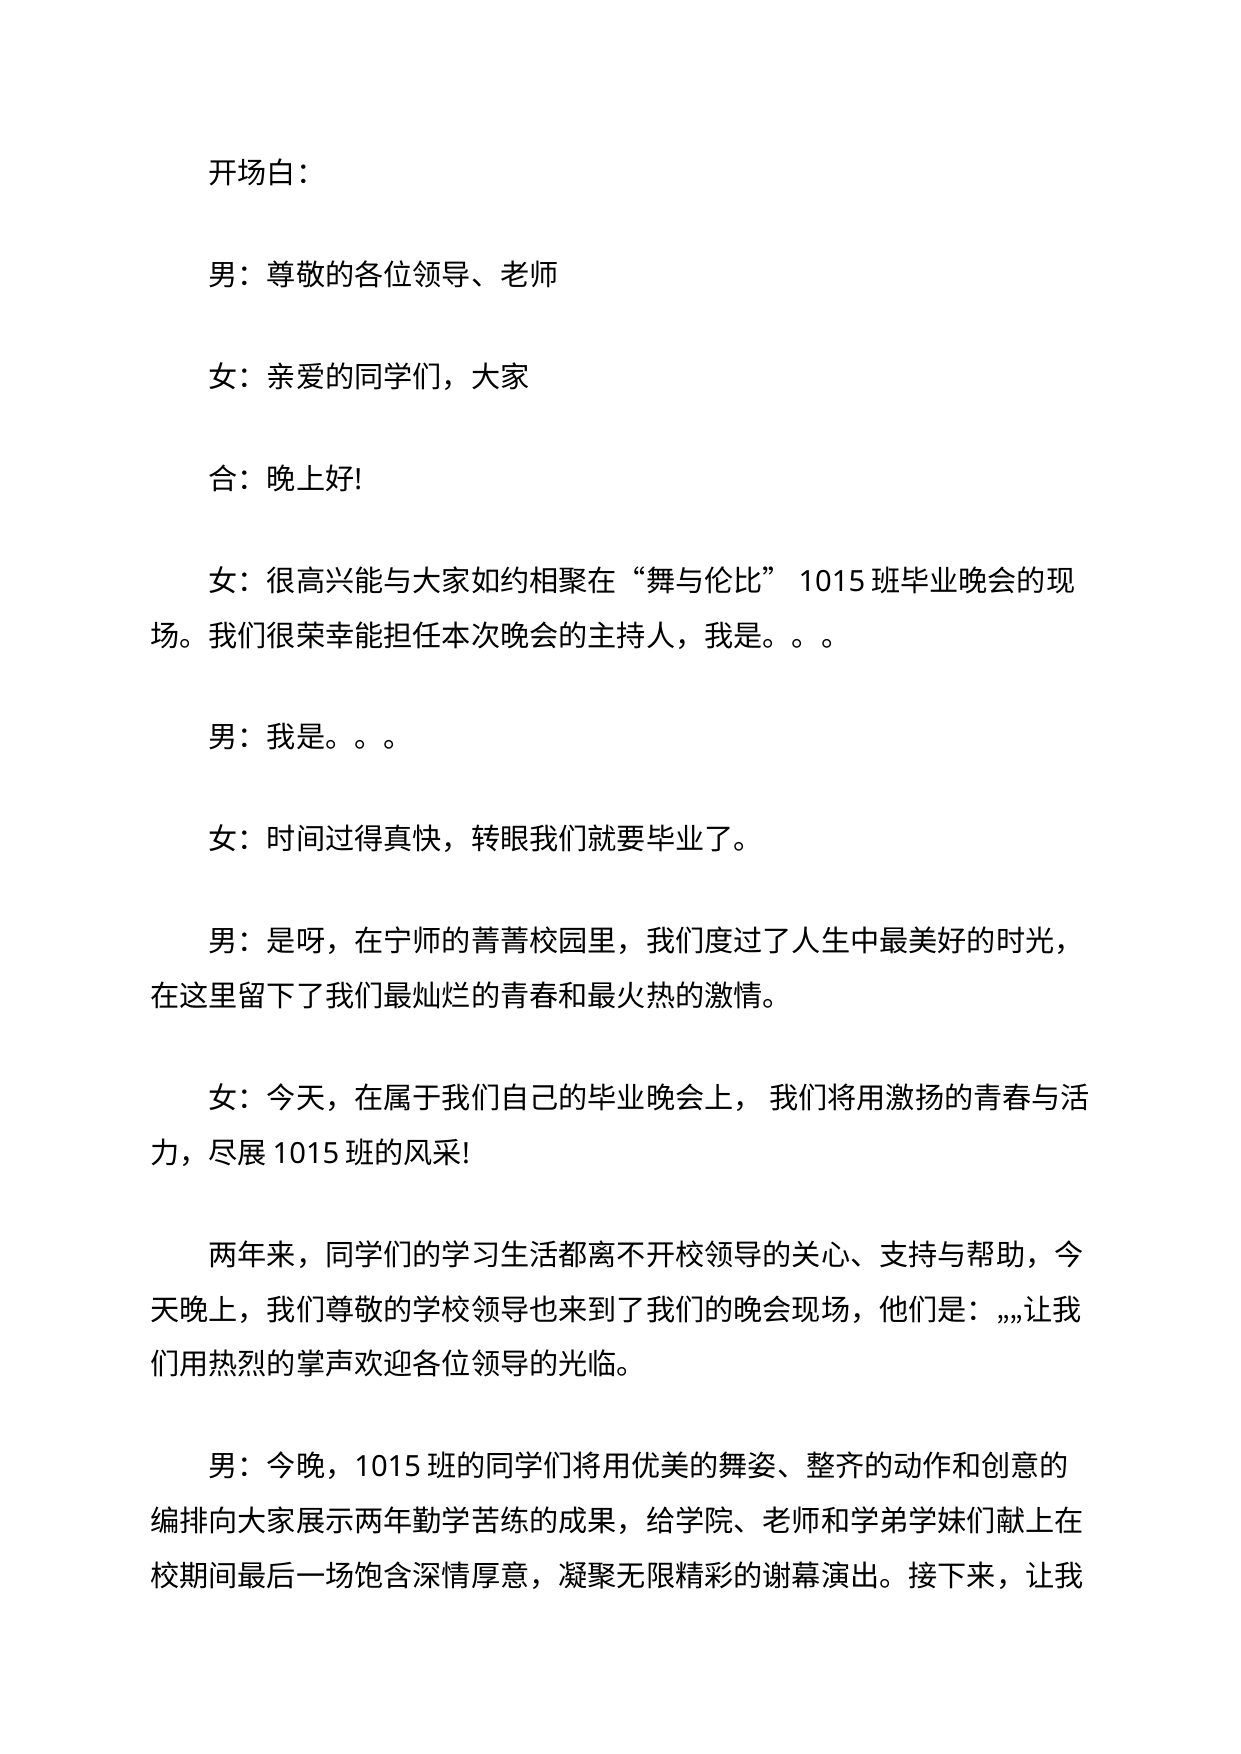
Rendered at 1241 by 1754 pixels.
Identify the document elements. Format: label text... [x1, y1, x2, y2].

text 男：尊敬的各位领导、老师 [150, 252, 1090, 294]
text 男：我是。。。 [150, 714, 1090, 756]
text 两年来，同学们的学习生活都离不开校领导的关心、支持与帮助，今天晚上，我们尊敬的学校领导也来到了我们的晚会现场，他们是：„„让我们用热烈的掌声欢迎各位领导的光临。 [150, 1231, 1090, 1383]
text 女：今天，在属于我们自己的毕业晚会上， 我们将用激扬的青春与活力，尽展1015班的风采! [150, 1074, 1090, 1172]
text 男：是呀，在宁师的菁菁校园里，我们度过了人生中最美好的时光，在这里留下了我们最灿烂的青春和最火热的激情。 [150, 918, 1090, 1015]
text 女：亲爱的同学们，大家 [150, 353, 1090, 396]
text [150, 1443, 1090, 1595]
text 合：晚上好! [150, 455, 1090, 498]
text 开场白： [150, 150, 1090, 192]
text 女：时间过得真快，转眼我们就要毕业了。 [150, 816, 1090, 858]
text 女：很高兴能与大家如约相聚在“舞与伦比” 1015班毕业晚会的现场。我们很荣幸能担任本次晚会的主持人，我是。。。 [150, 557, 1090, 654]
